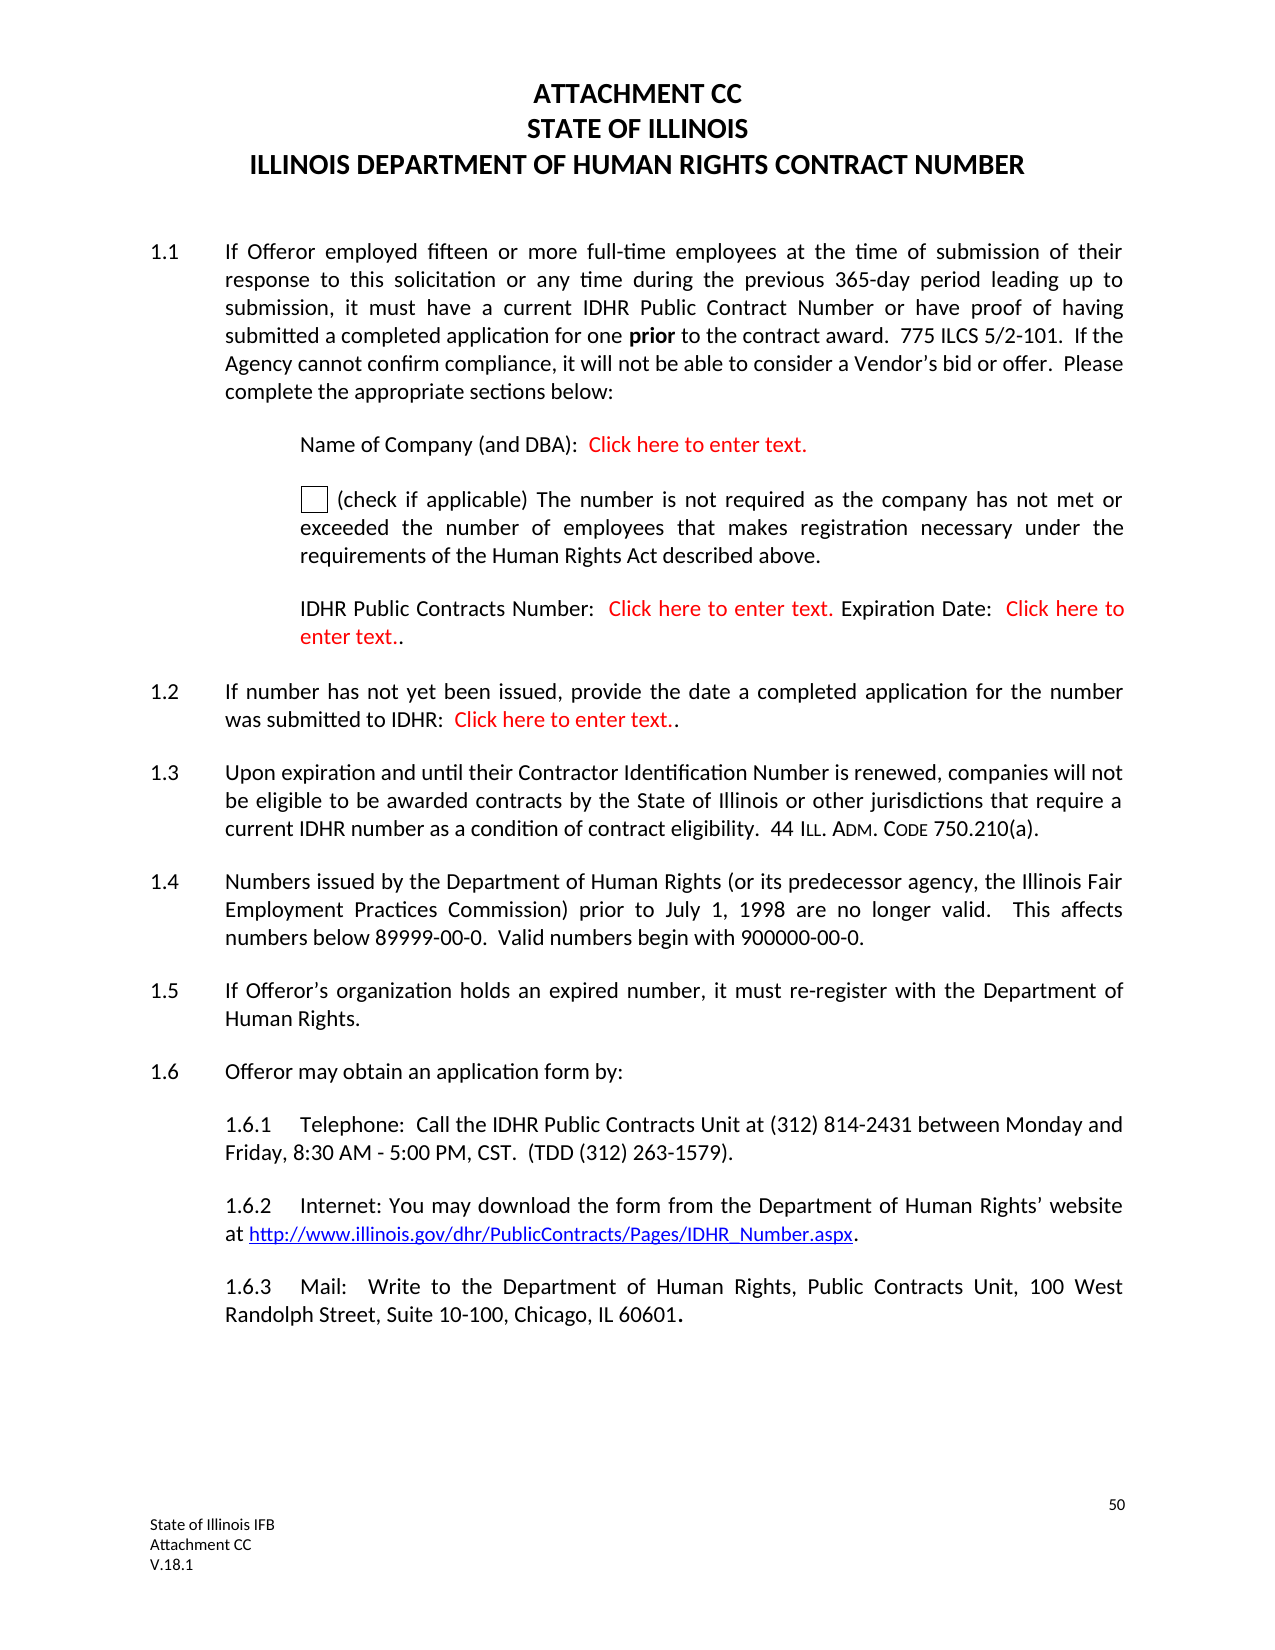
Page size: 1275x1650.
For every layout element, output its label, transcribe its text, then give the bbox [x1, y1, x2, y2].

text 1.3 Upon expiration and until their Contractor Identification Number is renewed, companies will not be eligible to be awarded contracts by the State of Illinois or other jurisdictions that require a current IDHR number as a condition of contract eligibility. 44 Ill. Adm. Code 750.210(a). [150, 758, 1125, 842]
text 1.4 Numbers issued by the Department of Human Rights (or its predecessor agency, the Illinois Fair Employment Practices Commission) prior to July 1, 1998 are no longer valid. This affects numbers below 89999-00-0. Valid numbers begin with 900000-00-0. [150, 867, 1125, 951]
list (check if applicable) The number is not required as the company has not met or exceeded the number of employees that makes registration necessary under the requirements of the Human Rights Act described above. [300, 485, 1125, 569]
text 1.5 If Offeror’s organization holds an expired number, it must re-register with the Department of Human Rights. [150, 976, 1125, 1032]
text 1.1 If Offeror employed fifteen or more full-time employees at the time of submission of their response to this solicitation or any time during the previous 365-day period leading up to submission, it must have a current IDHR Public Contract Number or have proof of having submitted a completed application for one prior to the contract award. 775 ILCS 5/2-101. If the Agency cannot confirm compliance, it will not be able to consider a Vendor’s bid or offer. Please complete the appropriate sections below: [150, 237, 1125, 406]
text 1.6.2 Internet: You may download the form from the Department of Human Rights’ website at http://www.illinois.gov/dhr/PublicContracts/Pages/IDHR_Number.aspx. [150, 1191, 1125, 1247]
list Name of Company (and DBA): [300, 431, 1125, 458]
text 1.6.1 Telephone: Call the IDHR Public Contracts Unit at (312) 814-2431 between Monday and Friday, 8:30 AM - 5:00 PM, CST. (TDD (312) 263-1579). [150, 1110, 1125, 1166]
text 1.6 Offeror may obtain an application form by: [150, 1057, 1125, 1085]
text 1.6.3 Mail: Write to the Department of Human Rights, Public Contracts Unit, 100 West Randolph Street, Suite 10-100, Chicago, IL 60601. [150, 1272, 1125, 1328]
list IDHR Public Contracts Number: Expiration Date: . [300, 593, 1125, 650]
text 1.2 If number has not yet been issued, provide the date a completed application for the number was submitted to IDHR: . [150, 677, 1125, 733]
